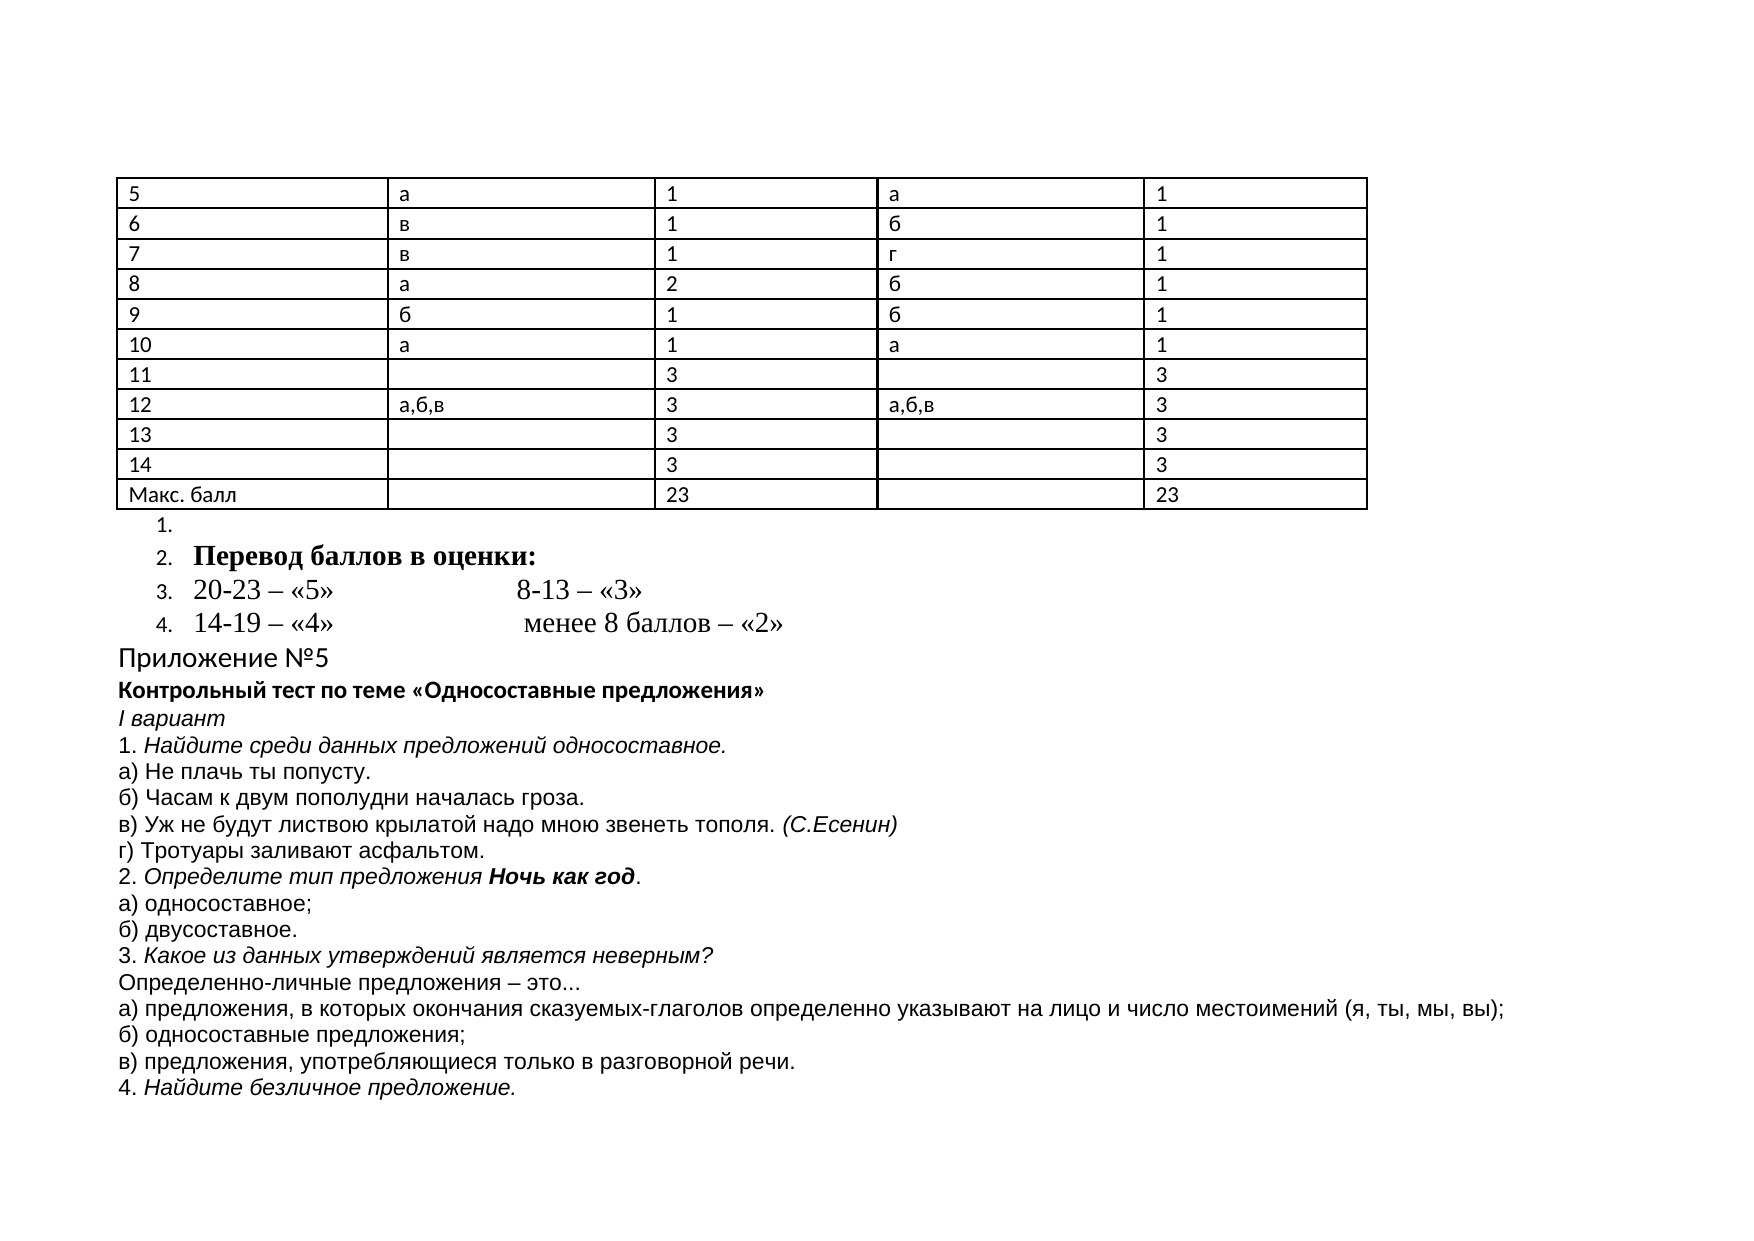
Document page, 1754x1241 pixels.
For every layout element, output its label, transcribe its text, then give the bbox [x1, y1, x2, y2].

table_cell 3 [656, 420, 876, 448]
table_cell 3 [656, 450, 876, 478]
table_cell 1 [1145, 270, 1366, 298]
table_cell [879, 450, 1143, 478]
table_cell 1 [656, 179, 876, 207]
list 20-23 – «5» 8-13 – «3» [156, 572, 1536, 606]
table_cell в [389, 240, 654, 267]
table_cell 1 [656, 209, 876, 237]
table_cell 1 [1145, 240, 1366, 267]
table_cell 3 [1145, 360, 1366, 388]
table_cell 1 [656, 330, 876, 358]
text 2. Определите тип предложения Ночь как год. [118, 863, 1536, 890]
text а) Не плачь ты попусту. б) Часам к двум пополудни началась гроза. в) Уж не будут листвою крылатой надо мною звенеть тополя. (С.Есенин) г) Тротуары заливают асфальтом. [118, 758, 1536, 863]
table_cell [389, 450, 654, 478]
table_cell 2 [656, 270, 876, 298]
table_cell 23 [1145, 480, 1366, 508]
table_cell а [389, 270, 654, 298]
table_cell 5 [118, 179, 387, 207]
table_cell б [879, 270, 1143, 298]
table_cell 7 [118, 240, 387, 267]
table_cell а,б,в [879, 390, 1143, 418]
table_cell г [879, 240, 1143, 267]
table_cell б [879, 300, 1143, 328]
table_cell а [389, 179, 654, 207]
table_cell Макс. балл [118, 480, 387, 508]
table_cell 6 [118, 209, 387, 237]
table_cell 12 [118, 390, 387, 418]
text 4. Найдите безличное предложение. [118, 1074, 1536, 1101]
table_cell 3 [656, 390, 876, 418]
table_cell 1 [656, 240, 876, 267]
table_cell а [879, 330, 1143, 358]
text Определенно-личные предложения – это... [118, 969, 1536, 995]
table_cell б [879, 209, 1143, 237]
table_cell 3 [1145, 420, 1366, 448]
text а) предложения, в которых окончания сказуемых-глаголов определенно указывают на лицо и число местоимений (я, ты, мы, вы); б) односоставные предложения; в) предложения, употребляющиеся только в разговорной речи. [118, 995, 1536, 1074]
table_cell [389, 480, 654, 508]
text а) односоставное; б) двусоставное. [118, 890, 1536, 942]
text Приложение №5 [118, 639, 1536, 675]
table_cell в [389, 209, 654, 237]
table_cell 3 [1145, 450, 1366, 478]
table_cell 1 [656, 300, 876, 328]
table_cell 1 [1145, 209, 1366, 237]
list 14-19 – «4» менее 8 баллов – «2» [156, 606, 1536, 639]
text 3. Какое из данных утверждений является неверным? [118, 942, 1536, 969]
table_cell 1 [1145, 330, 1366, 358]
table_cell а [879, 179, 1143, 207]
table_cell 23 [656, 480, 876, 508]
text I вариант [118, 705, 1536, 732]
table_cell 11 [118, 360, 387, 388]
table_cell 1 [1145, 179, 1366, 207]
table_cell 3 [1145, 390, 1366, 418]
table_cell а,б,в [389, 390, 654, 418]
table_cell [879, 360, 1143, 388]
table_cell [389, 420, 654, 448]
table_cell 1 [1145, 300, 1366, 328]
table_cell 13 [118, 420, 387, 448]
table_cell [389, 360, 654, 388]
table_cell [879, 480, 1143, 508]
table_cell а [389, 330, 654, 358]
table_cell 9 [118, 300, 387, 328]
text Контрольный тест по теме «Односоставные предложения» [118, 675, 1536, 705]
table_cell 3 [656, 360, 876, 388]
table_cell б [389, 300, 654, 328]
table_cell [879, 420, 1143, 448]
text 1. Найдите среди данных предложений односоставное. [118, 732, 1536, 758]
table_cell 10 [118, 330, 387, 358]
table_cell 14 [118, 450, 387, 478]
list Перевод баллов в оценки: [156, 538, 1536, 572]
table_cell 8 [118, 270, 387, 298]
